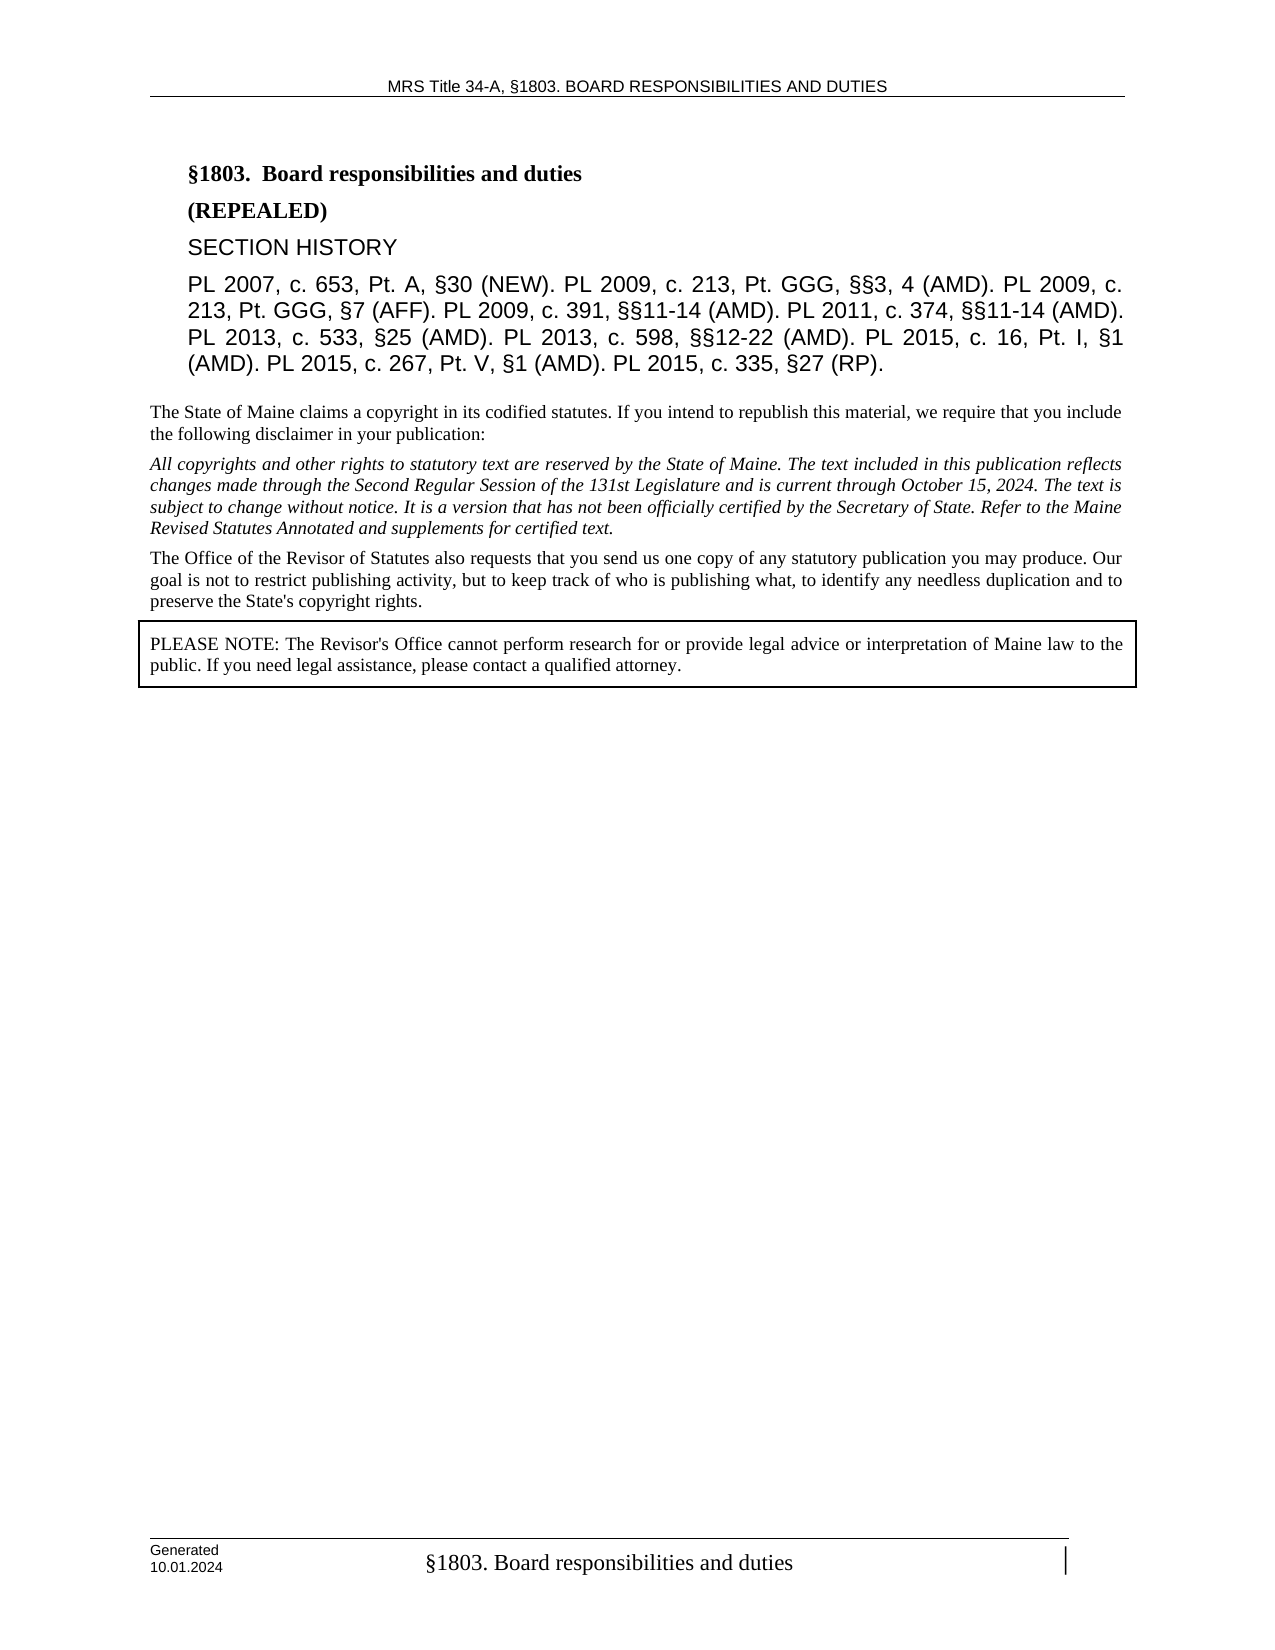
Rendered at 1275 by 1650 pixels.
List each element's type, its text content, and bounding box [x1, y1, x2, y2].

text (REPEALED) [187, 197, 1125, 223]
text PL 2007, c. 653, Pt. A, §30 (NEW). PL 2009, c. 213, Pt. GGG, §§3, 4 (AMD). PL 2009, c. 213, Pt. GGG, §7 (AFF). PL 2009, c. 391, §§11-14 (AMD). PL 2011, c. 374, §§11-14 (AMD). PL 2013, c. 533, §25 (AMD). PL 2013, c. 598, §§12-22 (AMD). PL 2015, c. 16, Pt. I, §1 (AMD). PL 2015, c. 267, Pt. V, §1 (AMD). PL 2015, c. 335, §27 (RP). [187, 271, 1125, 376]
text PLEASE NOTE: The Revisor's Office cannot perform research for or provide legal advice or interpretation of Maine law to the public. If you need legal assistance, please contact a qualified attorney. [140, 622, 1135, 686]
text §1803. Board responsibilities and duties [187, 160, 1125, 187]
text SECTION HISTORY [187, 234, 1125, 260]
text The Office of the Revisor of Statutes also requests that you send us one copy of any statutory publication you may produce. Our goal is not to restrict publishing activity, but to keep track of who is publishing what, to identify any needless duplication and to preserve the State's copyright rights. [150, 547, 1125, 612]
text All copyrights and other rights to statutory text are reserved by the State of Maine. The text included in this publication reflects changes made through the Second Regular Session of the 131st Legislature and is current through October 15, 2024 . The text is subject to change without notice. It is a version that has not been officially certified by the Secretary of State. Refer to the Maine Revised Statutes Annotated and supplements for certified text. [150, 453, 1125, 539]
text The State of Maine claims a copyright in its codified statutes. If you intend to republish this material, we require that you include the following disclaimer in your publication: [150, 401, 1125, 444]
